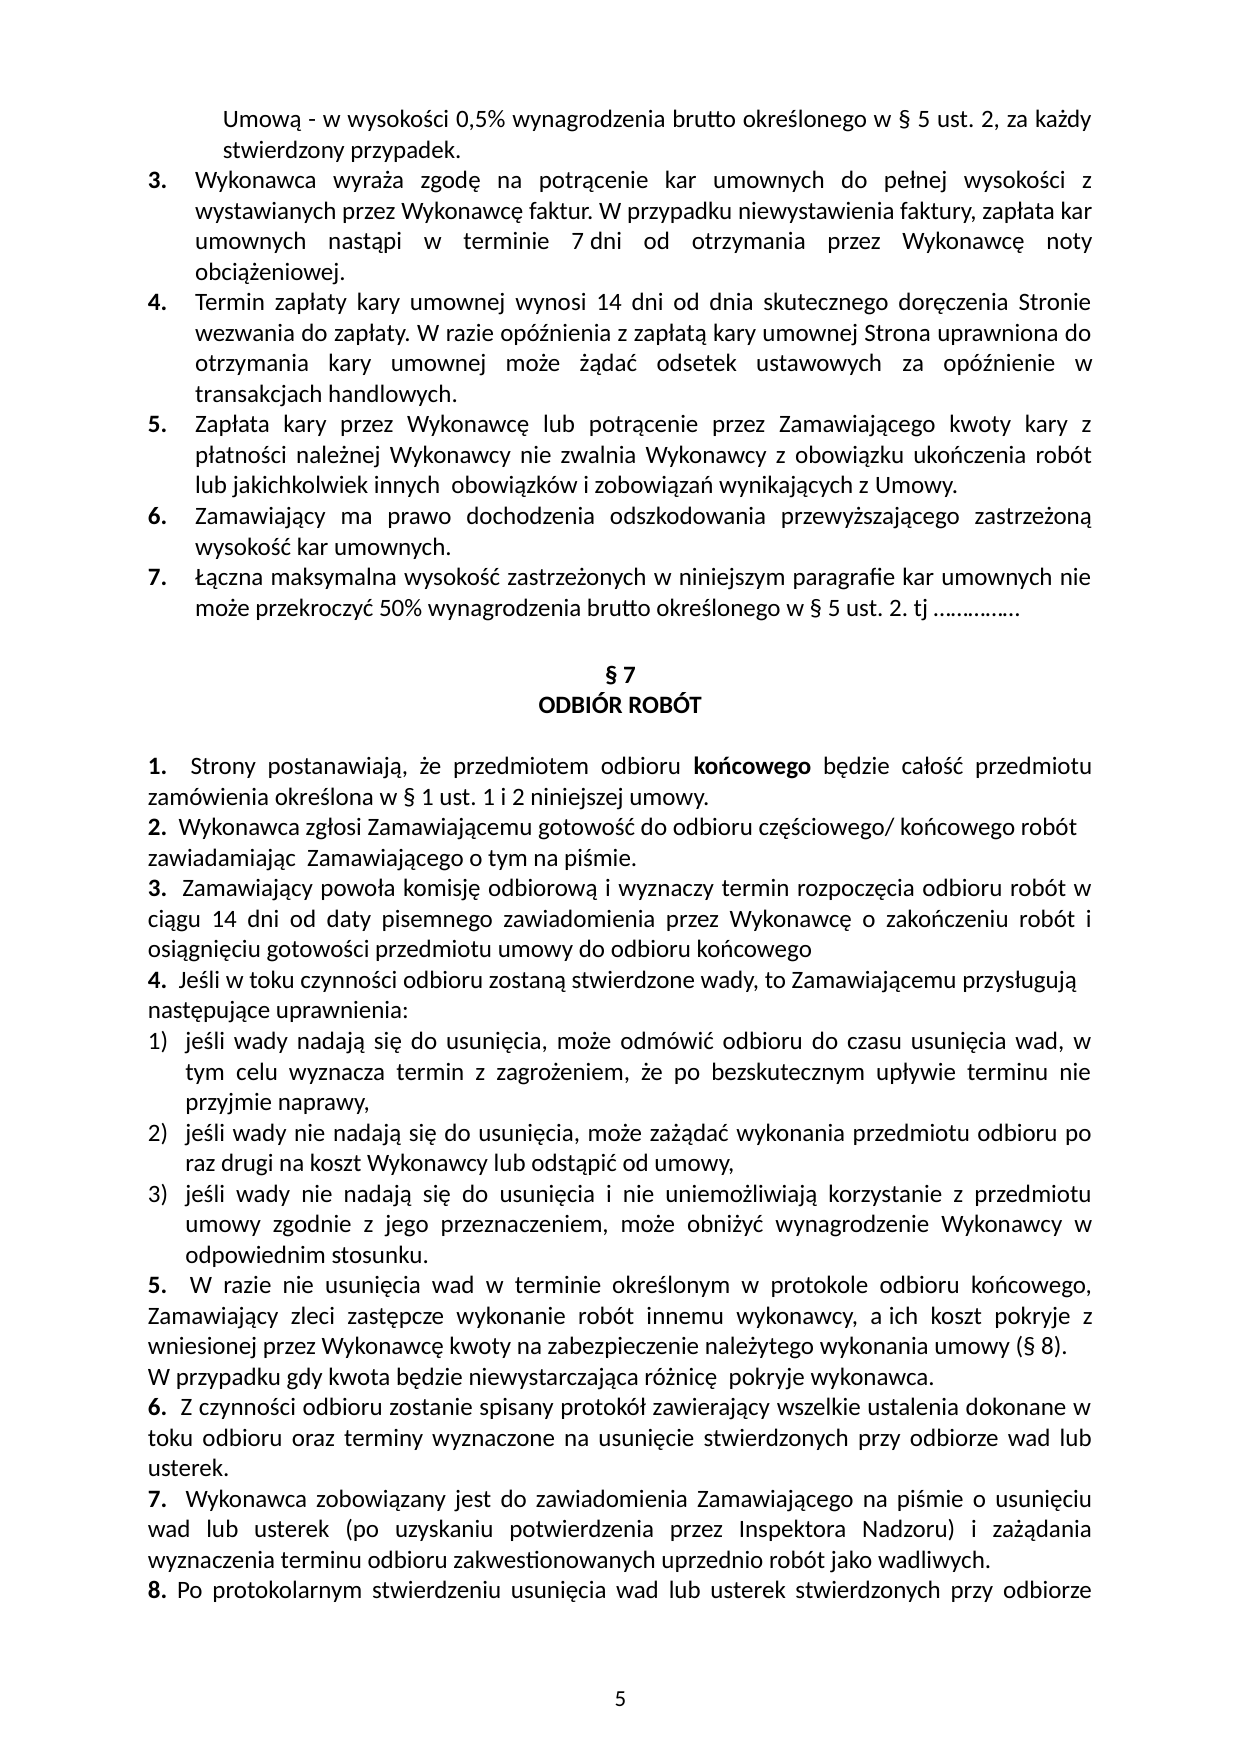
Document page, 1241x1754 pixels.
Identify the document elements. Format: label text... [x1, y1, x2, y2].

text 2. Wykonawca zgłosi Zamawiającemu gotowość do odbioru częściowego/ końcowego robót zawiadamiając Zamawiającego o tym na piśmie. [148, 811, 1093, 872]
list Łączna maksymalna wysokość zastrzeżonych w niniejszym paragrafie kar umownych nie może przekroczyć 50% wynagrodzenia brutto określonego w § 5 ust. 2. tj …………… [148, 561, 1093, 622]
text 7. Wykonawca zobowiązany jest do zawiadomienia Zamawiającego na piśmie o usunięciu wad lub usterek (po uzyskaniu potwierdzenia przez Inspektora Nadzoru) i zażądania wyznaczenia terminu odbioru zakwestionowanych uprzednio robót jako wadliwych. [148, 1483, 1093, 1574]
list Zamawiający ma prawo dochodzenia odszkodowania przewyższającego zastrzeżoną wysokość kar umownych. [148, 500, 1093, 561]
list jeśli wady nie nadają się do usunięcia i nie uniemożliwiają korzystanie z przedmiotu umowy zgodnie z jego przeznaczeniem, może obniżyć wynagrodzenie Wykonawcy w odpowiednim stosunku. [148, 1178, 1093, 1269]
list jeśli wady nie nadają się do usunięcia, może zażądać wykonania przedmiotu odbioru po raz drugi na koszt Wykonawcy lub odstąpić od umowy, [148, 1117, 1093, 1178]
text 4. Jeśli w toku czynności odbioru zostaną stwierdzone wady, to Zamawiającemu przysługują następujące uprawnienia: [148, 964, 1093, 1025]
text § 7 [148, 659, 1093, 689]
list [185, 103, 1093, 164]
list Termin zapłaty kary umownej wynosi 14 dni od dnia skutecznego doręczenia Stronie wezwania do zapłaty. W razie opóźnienia z zapłatą kary umownej Strona uprawniona do otrzymania kary umownej może żądać odsetek ustawowych za opóźnienie w transakcjach handlowych. [148, 287, 1093, 409]
text 3. Zamawiający powoła komisję odbiorową i wyznaczy termin rozpoczęcia odbioru robót w ciągu 14 dni od daty pisemnego zawiadomienia przez Wykonawcę o zakończeniu robót i osiągnięciu gotowości przedmiotu umowy do odbioru końcowego [148, 872, 1093, 964]
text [148, 1574, 1093, 1605]
text 6. Z czynności odbioru zostanie spisany protokół zawierający wszelkie ustalenia dokonane w toku odbioru oraz terminy wyznaczone na usunięcie stwierdzonych przy odbiorze wad lub usterek. [148, 1391, 1093, 1483]
list Wykonawca wyraża zgodę na potrącenie kar umownych do pełnej wysokości z wystawianych przez Wykonawcę faktur. W przypadku niewystawienia faktury, zapłata kar umownych nastąpi w terminie 7 dni od otrzymania przez Wykonawcę noty obciążeniowej. [148, 164, 1093, 287]
list Zapłata kary przez Wykonawcę lub potrącenie przez Zamawiającego kwoty kary z płatności należnej Wykonawcy nie zwalnia Wykonawcy z obowiązku ukończenia robót lub jakichkolwiek innych obowiązków i zobowiązań wynikających z Umowy. [148, 409, 1093, 500]
text 5. W razie nie usunięcia wad w terminie określonym w protokole odbioru końcowego, Zamawiający zleci zastępcze wykonanie robót innemu wykonawcy, a ich koszt pokryje z wniesionej przez Wykonawcę kwoty na zabezpieczenie należytego wykonania umowy (§ 8). [148, 1269, 1093, 1361]
text ODBIÓR ROBÓT [148, 689, 1093, 720]
text W przypadku gdy kwota będzie niewystarczająca różnicę pokryje wykonawca. [148, 1361, 1093, 1391]
list jeśli wady nadają się do usunięcia, może odmówić odbioru do czasu usunięcia wad, w tym celu wyznacza termin z zagrożeniem, że po bezskutecznym upływie terminu nie przyjmie naprawy, [148, 1025, 1093, 1117]
text 1. Strony postanawiają, że przedmiotem odbioru końcowego będzie całość przedmiotu zamówienia określona w § 1 ust. 1 i 2 niniejszej umowy. [148, 750, 1093, 811]
